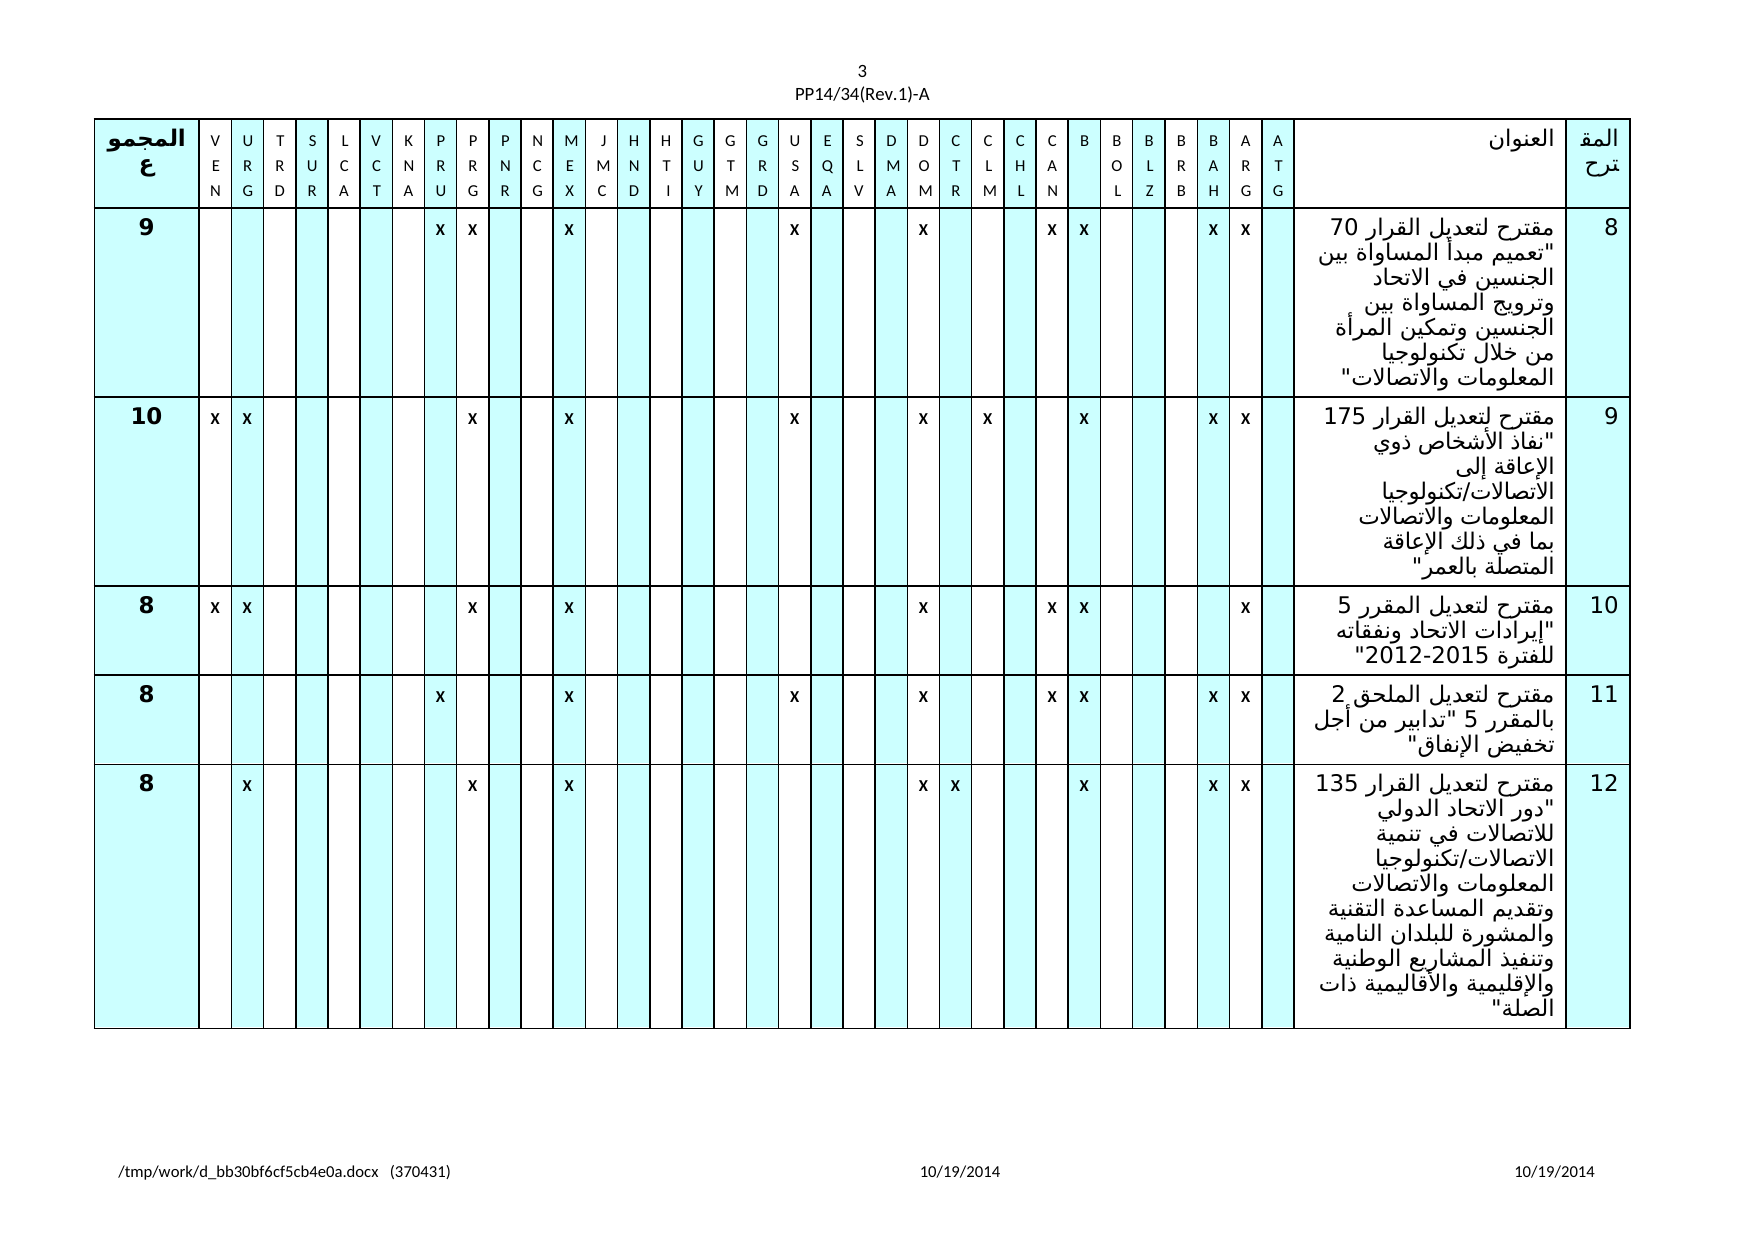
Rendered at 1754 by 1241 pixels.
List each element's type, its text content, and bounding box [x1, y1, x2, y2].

table_cell [200, 765, 231, 1027]
table_cell X [457, 398, 488, 585]
table_cell [1166, 209, 1197, 396]
table_cell [844, 765, 874, 1027]
table_cell [1263, 765, 1293, 1027]
table_cell [747, 398, 778, 585]
table_cell X [232, 398, 263, 585]
table_cell X [1230, 676, 1261, 763]
table_cell [1166, 765, 1197, 1027]
table_cell 8 [95, 587, 198, 674]
table_cell [522, 398, 552, 585]
table_cell [1005, 398, 1035, 585]
table_cell [972, 587, 1003, 674]
table_cell [361, 209, 392, 396]
table_cell [329, 398, 359, 585]
table_cell X [908, 398, 939, 585]
table_cell [264, 765, 295, 1027]
table_cell مقترح لتعديل القرار 70 "تعميم مبدأ المساواة بين الجنسين في الاتحاد وترويج المساواة بين الجنسين وتمكين المرأة من خلال تكنولوجيا المعلومات والاتصالات" [1295, 209, 1565, 396]
table_cell [651, 765, 681, 1027]
table_cell [876, 398, 907, 585]
table_header PRG [457, 120, 488, 207]
table_cell [779, 587, 810, 674]
table_cell [812, 587, 842, 674]
table_cell X [200, 398, 231, 585]
table_header LCA [329, 120, 359, 207]
table_cell X [232, 587, 263, 674]
table_cell [972, 676, 1003, 763]
table_cell X [1230, 765, 1261, 1027]
table_cell X [1069, 587, 1100, 674]
table_header GTM [715, 120, 746, 207]
table_cell [618, 765, 649, 1027]
table_header CAN [1037, 120, 1067, 207]
table_cell [715, 209, 746, 396]
table_cell [297, 765, 327, 1027]
table_cell X [554, 765, 585, 1027]
table_header BLZ [1133, 120, 1164, 207]
table_cell [1101, 676, 1132, 763]
table_cell X [972, 398, 1003, 585]
table_cell [972, 765, 1003, 1027]
table_cell [618, 676, 649, 763]
table_cell [1133, 676, 1164, 763]
table_cell X [554, 587, 585, 674]
table_cell [297, 209, 327, 396]
table_cell [876, 209, 907, 396]
table_header B [1069, 120, 1100, 207]
table_header TRD [264, 120, 295, 207]
table_cell [522, 209, 552, 396]
table_cell [715, 676, 746, 763]
table_header BOL [1101, 120, 1132, 207]
table_header VEN [200, 120, 231, 207]
table_cell [361, 765, 392, 1027]
table_cell 12 [1567, 765, 1629, 1027]
table_cell [972, 209, 1003, 396]
table_header BAH [1198, 120, 1229, 207]
table_header PNR [490, 120, 520, 207]
table_cell [586, 398, 617, 585]
table_cell [1037, 765, 1067, 1027]
table_header ATG [1263, 120, 1293, 207]
table_cell [393, 587, 424, 674]
table_cell [618, 587, 649, 674]
table_cell [361, 398, 392, 585]
table_header ARG [1230, 120, 1261, 207]
table_cell [1101, 209, 1132, 396]
table_cell [1133, 209, 1164, 396]
table_cell X [908, 587, 939, 674]
table_cell X [554, 398, 585, 585]
table_cell [812, 676, 842, 763]
table_cell [457, 676, 488, 763]
table_cell X [1230, 209, 1261, 396]
table_cell [618, 209, 649, 396]
table_cell [490, 398, 520, 585]
table_cell [1133, 587, 1164, 674]
table_header HTI [651, 120, 681, 207]
table_header المقترح [1567, 120, 1629, 207]
table_cell مقترح لتعديل القرار 135 "دور الاتحاد الدولي للاتصالات في تنمية الاتصالات/تكنولوجيا المعلومات والاتصالات وتقديم المساعدة التقنية والمشورة للبلدان النامية وتنفيذ المشاريع الوطنية والإقليمية والأقاليمية ذات الصلة" [1295, 765, 1565, 1027]
table_cell X [554, 209, 585, 396]
table_cell 11 [1567, 676, 1629, 763]
table_cell [683, 676, 713, 763]
table_cell [1166, 398, 1197, 585]
table_cell [1101, 765, 1132, 1027]
table_cell X [908, 209, 939, 396]
table_cell 10 [95, 398, 198, 585]
table_cell [812, 398, 842, 585]
table_cell [490, 676, 520, 763]
table_cell [1263, 676, 1293, 763]
table_cell [1005, 676, 1035, 763]
table_cell [361, 676, 392, 763]
table_cell [393, 398, 424, 585]
table_cell [522, 765, 552, 1027]
table_cell [940, 676, 971, 763]
table_header DMA [876, 120, 907, 207]
table_header SLV [844, 120, 874, 207]
table_cell [264, 209, 295, 396]
table_cell X [1069, 398, 1100, 585]
table_cell X [200, 587, 231, 674]
table_cell [1005, 587, 1035, 674]
table_cell [747, 209, 778, 396]
table_header CHL [1005, 120, 1035, 207]
table_cell [747, 765, 778, 1027]
table_cell [425, 398, 456, 585]
table_cell X [425, 209, 456, 396]
table_header URG [232, 120, 263, 207]
table_header SUR [297, 120, 327, 207]
table_cell 9 [1567, 398, 1629, 585]
table_cell [264, 398, 295, 585]
table_cell [683, 209, 713, 396]
table_cell X [1198, 398, 1229, 585]
table_cell [844, 587, 874, 674]
table_cell [618, 398, 649, 585]
table_cell [264, 587, 295, 674]
table_cell X [1037, 209, 1067, 396]
table_cell X [1230, 587, 1261, 674]
table_header HND [618, 120, 649, 207]
table_cell [651, 209, 681, 396]
table_cell [329, 587, 359, 674]
table_cell [586, 209, 617, 396]
table_cell مقترح لتعديل الملحق 2 بالمقرر 5 "تدابير من أجل ت‍خفيض الإنفاق" [1295, 676, 1565, 763]
table_cell [1133, 398, 1164, 585]
table_cell X [1037, 587, 1067, 674]
table_cell [779, 765, 810, 1027]
table_cell X [457, 587, 488, 674]
table_header EQA [812, 120, 842, 207]
table_cell [490, 209, 520, 396]
table_cell X [779, 398, 810, 585]
table_cell X [1230, 398, 1261, 585]
table_cell [940, 398, 971, 585]
table_cell [812, 209, 842, 396]
table_cell [683, 398, 713, 585]
table_cell [393, 209, 424, 396]
table_cell [1005, 209, 1035, 396]
table_cell X [457, 209, 488, 396]
table_cell [1101, 398, 1132, 585]
table_cell X [457, 765, 488, 1027]
table_cell [425, 587, 456, 674]
table_cell [393, 765, 424, 1027]
table_cell [940, 587, 971, 674]
table_cell [586, 587, 617, 674]
table_header PRU [425, 120, 456, 207]
table_cell [297, 398, 327, 585]
table_header DOM [908, 120, 939, 207]
table_cell [200, 209, 231, 396]
table_cell [715, 765, 746, 1027]
table_cell X [908, 765, 939, 1027]
table_cell [1101, 587, 1132, 674]
table_cell [200, 676, 231, 763]
table_cell X [1069, 765, 1100, 1027]
table_cell X [908, 676, 939, 763]
table_header CLM [972, 120, 1003, 207]
table_cell [1263, 209, 1293, 396]
table_cell 10 [1567, 587, 1629, 674]
table_cell [683, 765, 713, 1027]
table_header MEX [554, 120, 585, 207]
table_cell [425, 765, 456, 1027]
table_cell X [1069, 676, 1100, 763]
table_cell 9 [95, 209, 198, 396]
table_cell [232, 676, 263, 763]
table_cell X [232, 765, 263, 1027]
table_cell [651, 587, 681, 674]
table_header GUY [683, 120, 713, 207]
table_cell [1166, 676, 1197, 763]
table_cell [876, 587, 907, 674]
table_cell [1263, 587, 1293, 674]
table_cell X [554, 676, 585, 763]
table_cell X [779, 209, 810, 396]
table_cell X [1198, 765, 1229, 1027]
table_cell [1166, 587, 1197, 674]
table_cell [586, 676, 617, 763]
table_cell [844, 209, 874, 396]
table_cell [747, 587, 778, 674]
table_cell X [425, 676, 456, 763]
table_header العنوان [1295, 120, 1565, 207]
table_cell [876, 676, 907, 763]
table_cell [844, 398, 874, 585]
table_cell X [1037, 676, 1067, 763]
table_cell [522, 676, 552, 763]
table_cell مقترح لتعديل القرار 175 "نفاذ الأشخاص ذوي الإعاقة إلى الاتصالات/تكنولوجيا المعلومات والاتصالات بما في ذلك الإعاقة المتصلة بالعمر" [1295, 398, 1565, 585]
table_cell [264, 676, 295, 763]
table_cell مقترح لتعديل المقرر 5 "إيرادات الات‍حاد ونفقاته للفترة 2015-2012" [1295, 587, 1565, 674]
table_header VCT [361, 120, 392, 207]
table_cell [361, 587, 392, 674]
table_cell [522, 587, 552, 674]
table_cell [844, 676, 874, 763]
table_cell [586, 765, 617, 1027]
table_cell [490, 765, 520, 1027]
table_cell [651, 398, 681, 585]
table_header BRB [1166, 120, 1197, 207]
table_cell [329, 676, 359, 763]
table_cell X [1198, 676, 1229, 763]
table_cell [329, 765, 359, 1027]
table_cell [1133, 765, 1164, 1027]
table_cell [651, 676, 681, 763]
table_cell 8 [1567, 209, 1629, 396]
table_cell X [1198, 209, 1229, 396]
table_cell 8 [95, 765, 198, 1027]
table_cell [232, 209, 263, 396]
table_cell [715, 398, 746, 585]
table_header JMC [586, 120, 617, 207]
table_header KNA [393, 120, 424, 207]
table_cell [683, 587, 713, 674]
table_cell X [940, 765, 971, 1027]
table_header NCG [522, 120, 552, 207]
table_cell 8 [95, 676, 198, 763]
table_cell [1198, 587, 1229, 674]
table_cell X [1069, 209, 1100, 396]
table_header CTR [940, 120, 971, 207]
table_cell [490, 587, 520, 674]
table_cell [393, 676, 424, 763]
table_cell [297, 587, 327, 674]
table_cell [876, 765, 907, 1027]
table_header USA [779, 120, 810, 207]
table_header GRD [747, 120, 778, 207]
table_cell [812, 765, 842, 1027]
table_header المجموع [95, 120, 198, 207]
table_cell [297, 676, 327, 763]
table_cell [747, 676, 778, 763]
table_cell X [779, 676, 810, 763]
table_cell [1005, 765, 1035, 1027]
table_cell [715, 587, 746, 674]
table_cell [940, 209, 971, 396]
table_cell [1037, 398, 1067, 585]
table_cell [1263, 398, 1293, 585]
table_cell [329, 209, 359, 396]
